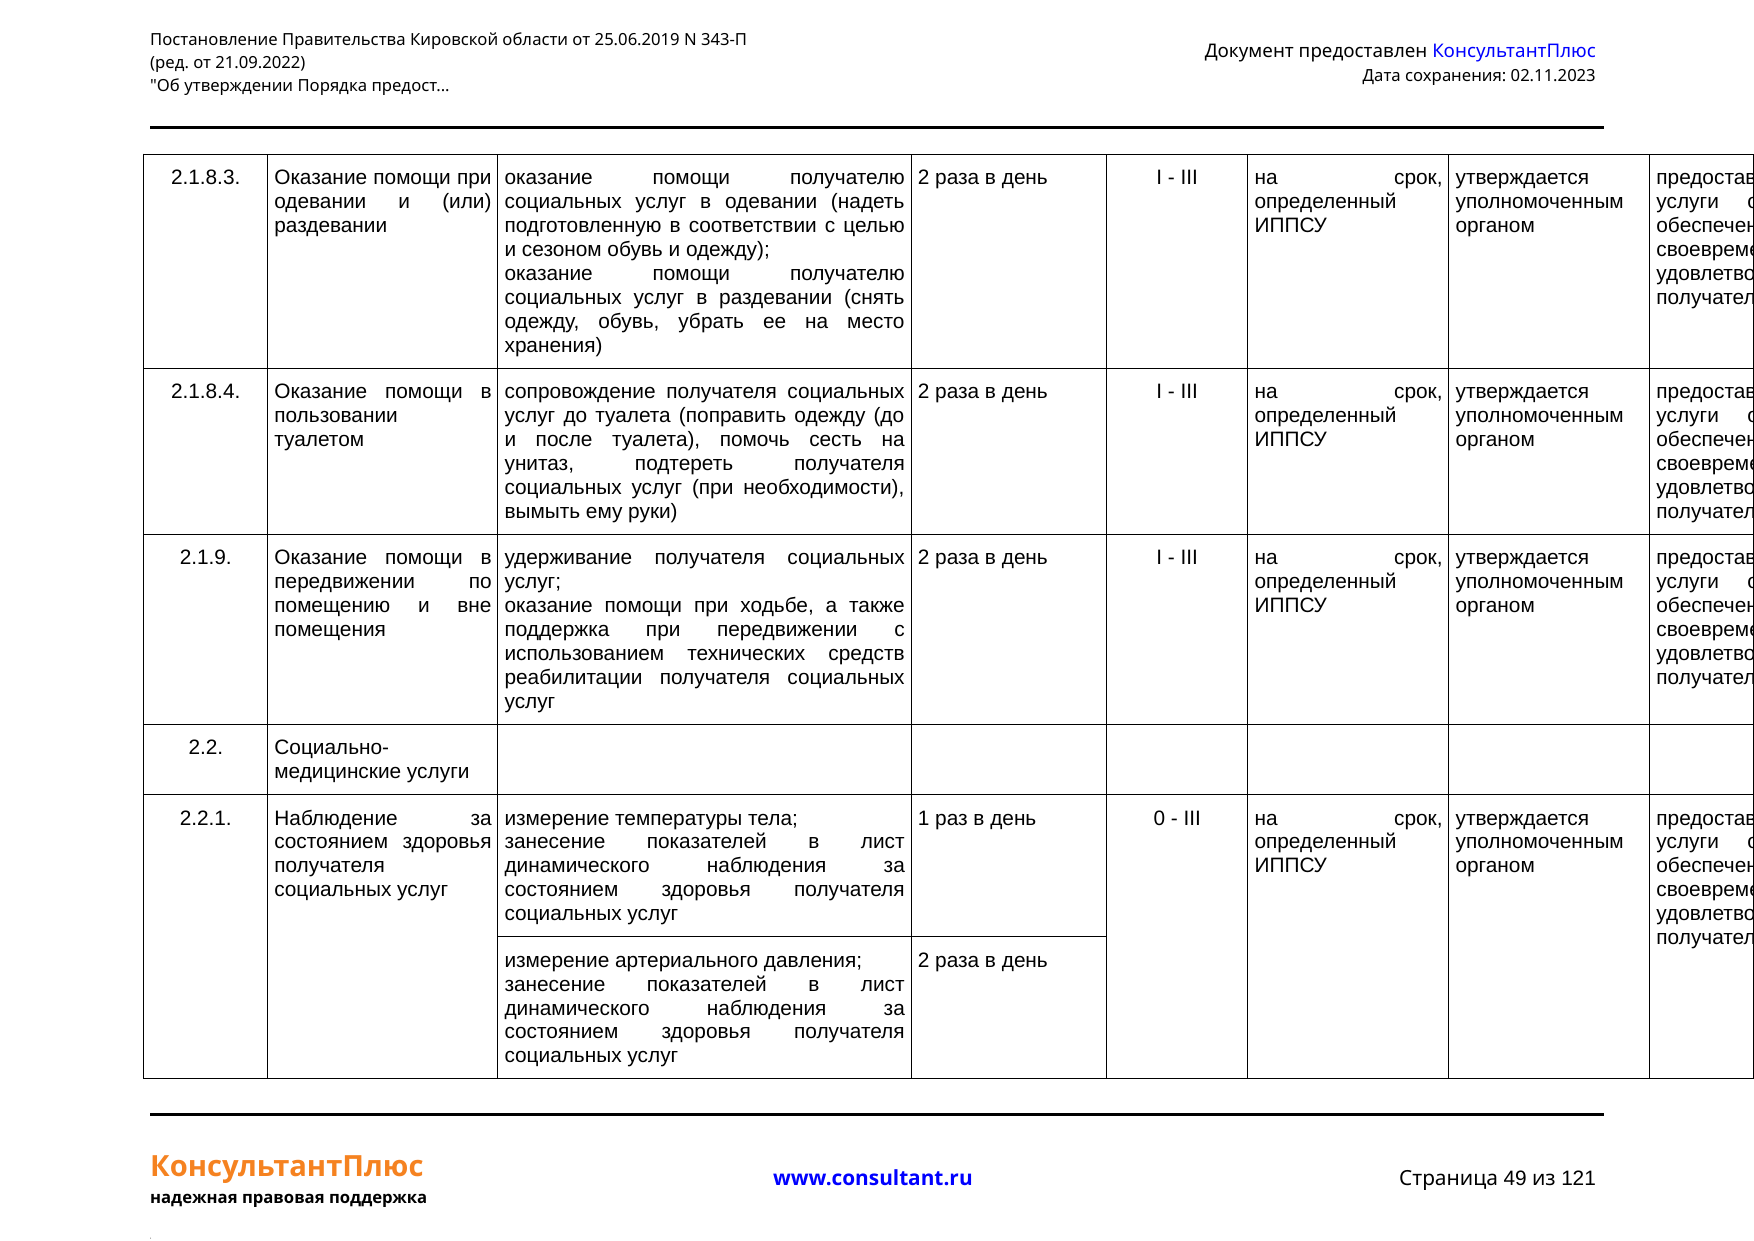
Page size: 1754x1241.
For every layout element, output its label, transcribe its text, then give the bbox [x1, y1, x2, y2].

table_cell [1650, 155, 1753, 367]
table_cell Оказание помощи при одевании и (или) раздевании [268, 155, 497, 367]
table_cell Оказание помощи в передвижении по помещению и вне помещения [268, 535, 497, 723]
table_cell измерение артериального давления; занесение показателей в лист динамического наблюдения за состоянием здоровья получателя социальных услуг [498, 937, 911, 1078]
table_cell 2.1.8.4. [144, 369, 267, 533]
table_cell [912, 725, 1106, 794]
table_cell сопровождение получателя социальных услуг до туалета (поправить одежду (до и после туалета), помочь сесть на унитаз, подтереть получателя социальных услуг (при необходимости), вымыть ему руки) [498, 369, 911, 533]
table_cell 2 раза в день [912, 369, 1106, 533]
table_cell предоставление социальной услуги осуществляется для обеспечения полного и своевременного удовлетворения потребностей получателя социальных услуг [1650, 535, 1753, 723]
table_cell утверждается уполномоченным органом [1449, 369, 1649, 533]
table_cell предоставление социальной услуги осуществляется для обеспечения полного и своевременного удовлетворения потребностей получателя социальных услуг [1650, 795, 1753, 1078]
table_cell [1650, 725, 1753, 794]
table_cell 2 раза в день [912, 937, 1106, 1078]
table_cell [1449, 725, 1649, 794]
table_cell I - III [1107, 369, 1247, 533]
table_cell [498, 725, 911, 794]
table_cell 2.2. [144, 725, 267, 794]
table_cell 0 - III [1107, 795, 1247, 1078]
table_cell оказание помощи получателю социальных услуг в одевании (надеть подготовленную в соответствии с целью и сезоном обувь и одежду); оказание помощи получателю социальных услуг в раздевании (снять одежду, обувь, убрать ее на место хранения) [498, 155, 911, 367]
table_cell измерение температуры тела; занесение показателей в лист динамического наблюдения за состоянием здоровья получателя социальных услуг [498, 795, 911, 936]
table_cell I - III [1107, 155, 1247, 367]
table_cell 2.1.9. [144, 535, 267, 723]
table_cell на срок, определенный ИППСУ [1248, 795, 1448, 1078]
table_cell удерживание получателя социальных услуг; оказание помощи при ходьбе, а также поддержка при передвижении с использованием технических средств реабилитации получателя социальных услуг [498, 535, 911, 723]
table_cell [1107, 725, 1247, 794]
table_cell Наблюдение за состоянием здоровья получателя социальных услуг [268, 795, 497, 1078]
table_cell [1248, 155, 1448, 367]
table_cell на срок, определенный ИППСУ [1248, 535, 1448, 723]
table_cell Оказание помощи в пользовании туалетом [268, 369, 497, 533]
table_cell утверждается уполномоченным органом [1449, 535, 1649, 723]
table_cell 1 раз в день [912, 795, 1106, 936]
table_cell 2 раза в день [912, 155, 1106, 367]
table_cell 2.2.1. [144, 795, 267, 1078]
table_cell [1248, 725, 1448, 794]
table_cell 2 раза в день [912, 535, 1106, 723]
table_cell предоставление социальной услуги осуществляется для обеспечения полного и своевременного удовлетворения потребностей получателя социальных услуг [1650, 369, 1753, 533]
table_cell на срок, определенный ИППСУ [1248, 369, 1448, 533]
table_cell I - III [1107, 535, 1247, 723]
table_cell 2.1.8.3. [144, 155, 267, 367]
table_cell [1449, 155, 1649, 367]
table_cell Социально-медицинские услуги [268, 725, 497, 794]
table_cell утверждается уполномоченным органом [1449, 795, 1649, 1078]
